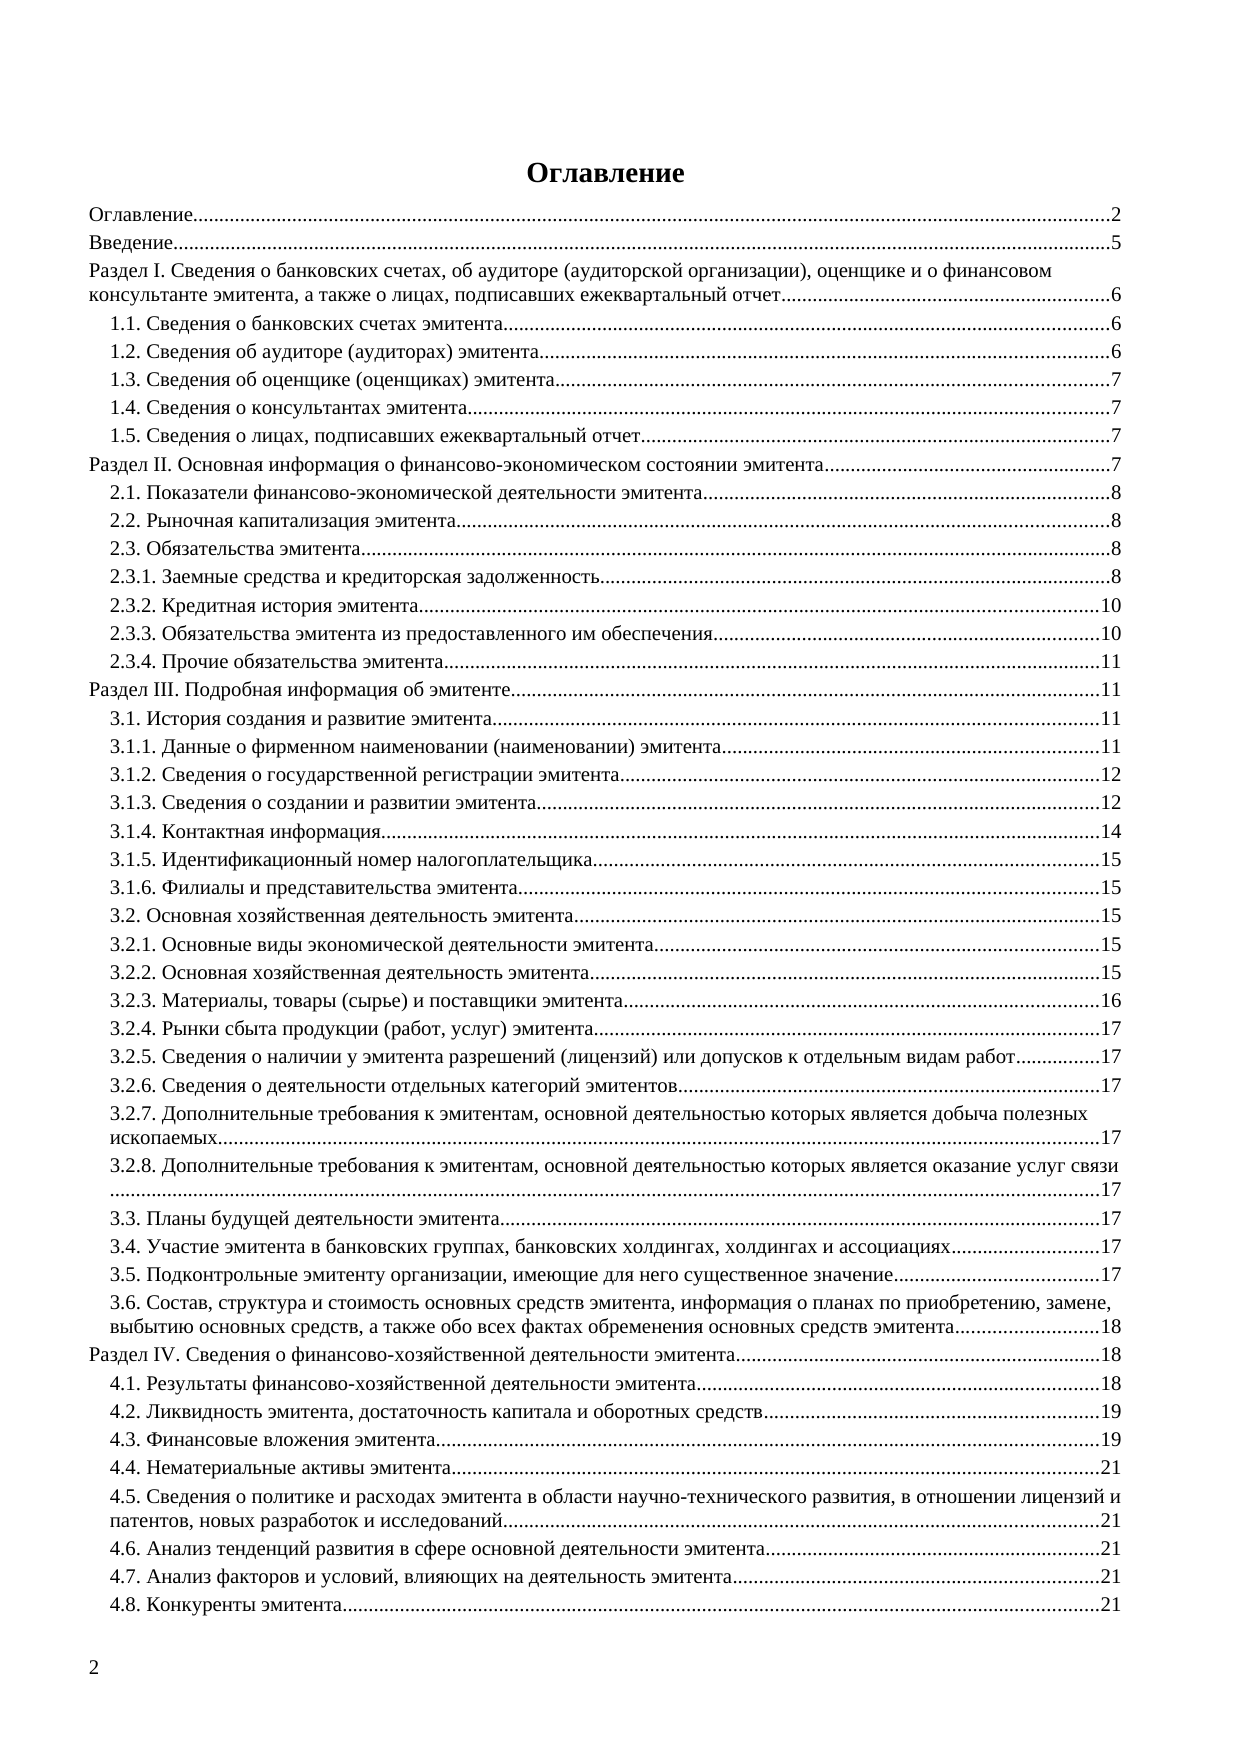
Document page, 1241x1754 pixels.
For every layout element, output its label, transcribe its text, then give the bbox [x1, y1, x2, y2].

text 2.3.1. Заемные средства и кредиторская задолженность 8 [109, 564, 1122, 588]
text 3.1.3. Сведения о создании и развитии эмитента 12 [109, 790, 1122, 814]
text 3.1.5. Идентификационный номер налогоплательщика 15 [109, 847, 1122, 871]
text 1.4. Сведения о консультантах эмитента 7 [109, 395, 1122, 419]
text 2.3.2. Кредитная история эмитента 10 [109, 593, 1122, 617]
text 1.1. Сведения о банковских счетах эмитента 6 [109, 310, 1122, 334]
text 4.2. Ликвидность эмитента, достаточность капитала и оборотных средств 19 [109, 1399, 1122, 1423]
text 3.3. Планы будущей деятельности эмитента 17 [109, 1205, 1122, 1229]
text 3.2.1. Основные виды экономической деятельности эмитента 15 [109, 931, 1122, 956]
text 2.3.3. Обязательства эмитента из предоставленного им обеспечения 10 [109, 621, 1122, 645]
text Оглавление 2 [89, 202, 1122, 226]
text 3.2.2. Основная хозяйственная деятельность эмитента 15 [109, 960, 1122, 984]
text 3.2.3. Материалы, товары (сырье) и поставщики эмитента 16 [109, 988, 1122, 1012]
text 3.1.1. Данные о фирменном наименовании (наименовании) эмитента 11 [109, 734, 1122, 758]
text 3.2.4. Рынки сбыта продукции (работ, услуг) эмитента 17 [109, 1016, 1122, 1040]
text 3.1. История создания и развитие эмитента 11 [109, 706, 1122, 730]
text 4.4. Нематериальные активы эмитента 21 [109, 1455, 1122, 1479]
text Раздел IV. Сведения о финансово-хозяйственной деятельности эмитента 18 [89, 1342, 1122, 1366]
text 4.3. Финансовые вложения эмитента 19 [109, 1427, 1122, 1451]
text 3.2.5. Сведения о наличии у эмитента разрешений (лицензий) или допусков к отдельным видам работ 17 [109, 1044, 1122, 1068]
text 4.1. Результаты финансово-хозяйственной деятельности эмитента 18 [109, 1371, 1122, 1395]
text 1.3. Сведения об оценщике (оценщиках) эмитента 7 [109, 367, 1122, 391]
text 2.3. Обязательства эмитента 8 [109, 536, 1122, 560]
text 3.1.6. Филиалы и представительства эмитента 15 [109, 875, 1122, 899]
text Раздел II. Основная информация о финансово-экономическом состоянии эмитента 7 [89, 452, 1122, 476]
text 2.1. Показатели финансово-экономической деятельности эмитента 8 [109, 480, 1122, 504]
text 3.4. Участие эмитента в банковских группах, банковских холдингах, холдингах и ассоциациях 17 [109, 1234, 1122, 1258]
text Раздел III. Подробная информация об эмитенте 11 [89, 677, 1122, 701]
text 3.2.8. Дополнительные требования к эмитентам, основной деятельностью которых является оказание услуг связи 17 [109, 1153, 1122, 1201]
text 3.1.2. Сведения о государственной регистрации эмитента 12 [109, 762, 1122, 786]
text 4.8. Конкуренты эмитента 21 [109, 1592, 1122, 1616]
text 2.3.4. Прочие обязательства эмитента 11 [109, 649, 1122, 673]
text 3.5. Подконтрольные эмитенту организации, имеющие для него существенное значение 17 [109, 1262, 1122, 1286]
text 3.2.7. Дополнительные требования к эмитентам, основной деятельностью которых является добыча полезных ископаемых 17 [109, 1101, 1122, 1149]
text 3.6. Состав, структура и стоимость основных средств эмитента, информация о планах по приобретению, замене, выбытию основных средств, а также обо всех фактах обременения основных средств эмитента 18 [109, 1290, 1122, 1338]
text 3.2. Основная хозяйственная деятельность эмитента 15 [109, 903, 1122, 927]
text 4.7. Анализ факторов и условий, влияющих на деятельность эмитента 21 [109, 1564, 1122, 1588]
text 2.2. Рыночная капитализация эмитента 8 [109, 508, 1122, 532]
text 3.2.6. Сведения о деятельности отдельных категорий эмитентов 17 [109, 1073, 1122, 1097]
text 1.5. Сведения о лицах, подписавших ежеквартальный отчет 7 [109, 423, 1122, 447]
text 3.1.4. Контактная информация 14 [109, 818, 1122, 843]
text 1.2. Сведения об аудиторе (аудиторах) эмитента 6 [109, 339, 1122, 363]
text Раздел I. Сведения о банковских счетах, об аудиторе (аудиторской организации), оценщике и о финансовом консультанте эмитента, а также о лицах, подписавших ежеквартальный отчет 6 [89, 258, 1122, 306]
subtitle Оглавление [89, 156, 1122, 189]
text Введение 5 [89, 230, 1122, 254]
text 4.6. Анализ тенденций развития в сфере основной деятельности эмитента 21 [109, 1536, 1122, 1560]
text 4.5. Сведения о политике и расходах эмитента в области научно-технического развития, в отношении лицензий и патентов, новых разработок и исследований 21 [109, 1483, 1122, 1532]
